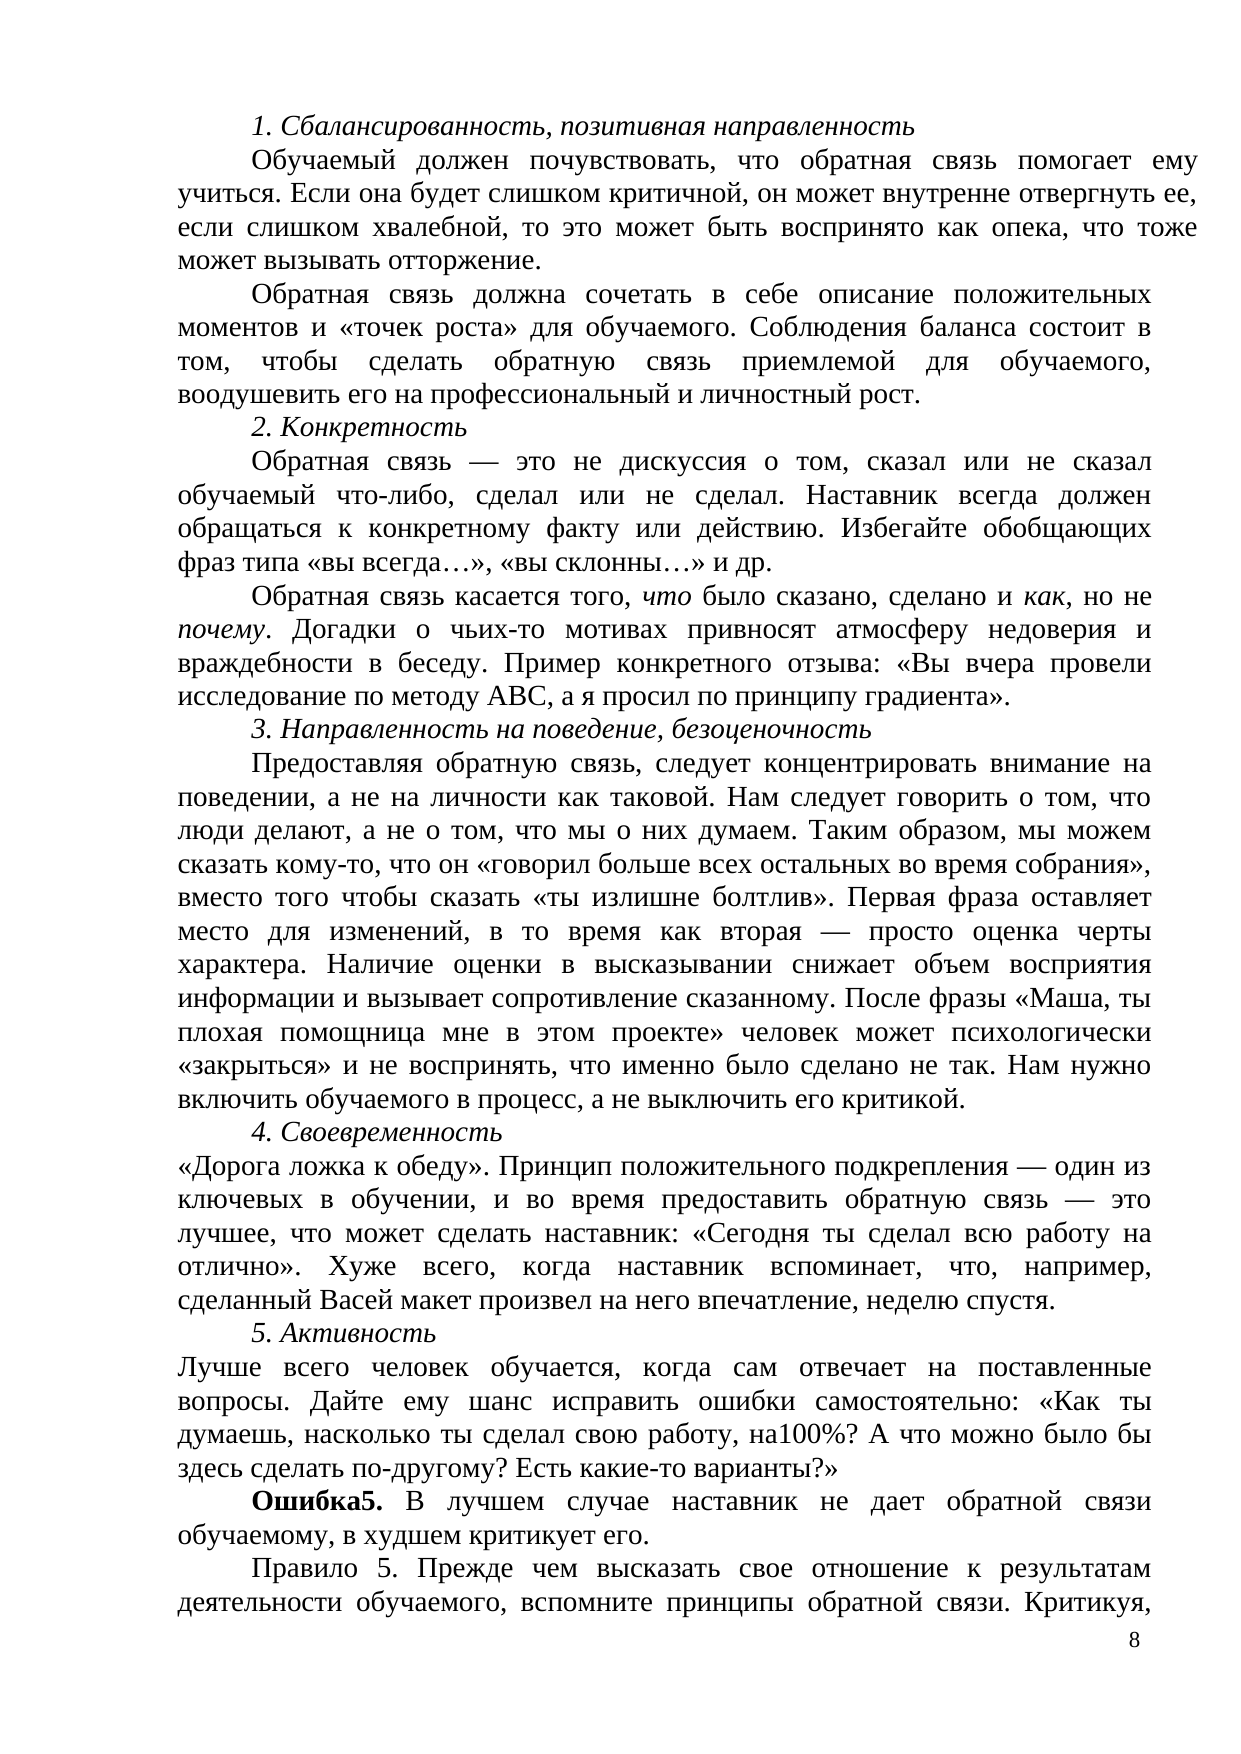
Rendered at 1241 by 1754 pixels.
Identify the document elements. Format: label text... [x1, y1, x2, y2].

list Своевременность [251, 1114, 1198, 1148]
list Активность [251, 1316, 1198, 1349]
text «Дорога ложка к обеду». Принцип положительного подкрепления — один из ключевых в обучении, и во время предоставить обратную связь — это лучшее, что может сделать наставник: «Сегодня ты сделал всю работу на отлично». Хуже всего, когда наставник вспоминает, что, например, сделанный Васей макет произвел на него впечатление, неделю спустя. [177, 1148, 1153, 1316]
text Обучаемый должен почувствовать, что обратная связь помогает ему учиться. Если она будет слишком критичной, он может внутренне отвергнуть ее, если слишком хвалебной, то это может быть воспринято как опека, что тоже может вызывать отторжение. [177, 142, 1198, 276]
text Лучше всего человек обучается, когда сам отвечает на поставленные вопросы. Дайте ему шанс исправить ошибки самостоятельно: «Как ты думаешь, насколько ты сделал свою работу, на100%? А что можно было бы здесь сделать по-другому? Есть какие-то варианты?» [177, 1349, 1152, 1483]
list Направленность на поведение, безоценочность [251, 712, 1198, 745]
text Обратная связь касается того, что было сказано, сделано и как, но не почему. Догадки о чьих-то мотивах привносят атмосферу недоверия и враждебности в беседу. Пример конкретного отзыва: «Вы вчера провели исследование по методу АВС, а я просил по принципу градиента». [177, 578, 1152, 712]
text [177, 1551, 1152, 1618]
text Предоставляя обратную связь, следует концентрировать внимание на поведении, а не на личности как таковой. Нам следует говорить о том, что люди делают, а не о том, что мы о них думаем. Таким образом, мы можем сказать кому-то, что он «говорил больше всех остальных во время собрания», вместо того чтобы сказать «ты излишне болтлив». Первая фраза оставляет место для изменений, в то время как вторая — просто оценка черты характера. Наличие оценки в высказывании снижает объем восприятия информации и вызывает сопротивление сказанному. После фразы «Маша, ты плохая помощница мне в этом проекте» человек может психологически «закрыться» и не воспринять, что именно было сделано не так. Нам нужно включить обучаемого в процесс, а не выключить его критикой. [177, 745, 1152, 1114]
list Сбалансированность, позитивная направленность [251, 108, 1198, 142]
text Обратная связь — это не дискуссия о том, сказал или не сказал обучаемый что-либо, сделал или не сделал. Наставник всегда должен обращаться к конкретному факту или действию. Избегайте обобщающих фраз типа «вы всегда…», «вы склонны…» и др. [177, 443, 1152, 578]
list Конкретность [251, 410, 1198, 443]
text Обратная связь должна сочетать в себе описание положительных моментов и «точек роста» для обучаемого. Соблюдения баланса состоит в том, чтобы сделать обратную связь приемлемой для обучаемого, воодушевить его на профессиональный и личностный рост. [177, 276, 1152, 410]
text Ошибка5. В лучшем случае наставник не дает обратной связи обучаемому, в худшем критикует его. [177, 1483, 1152, 1551]
